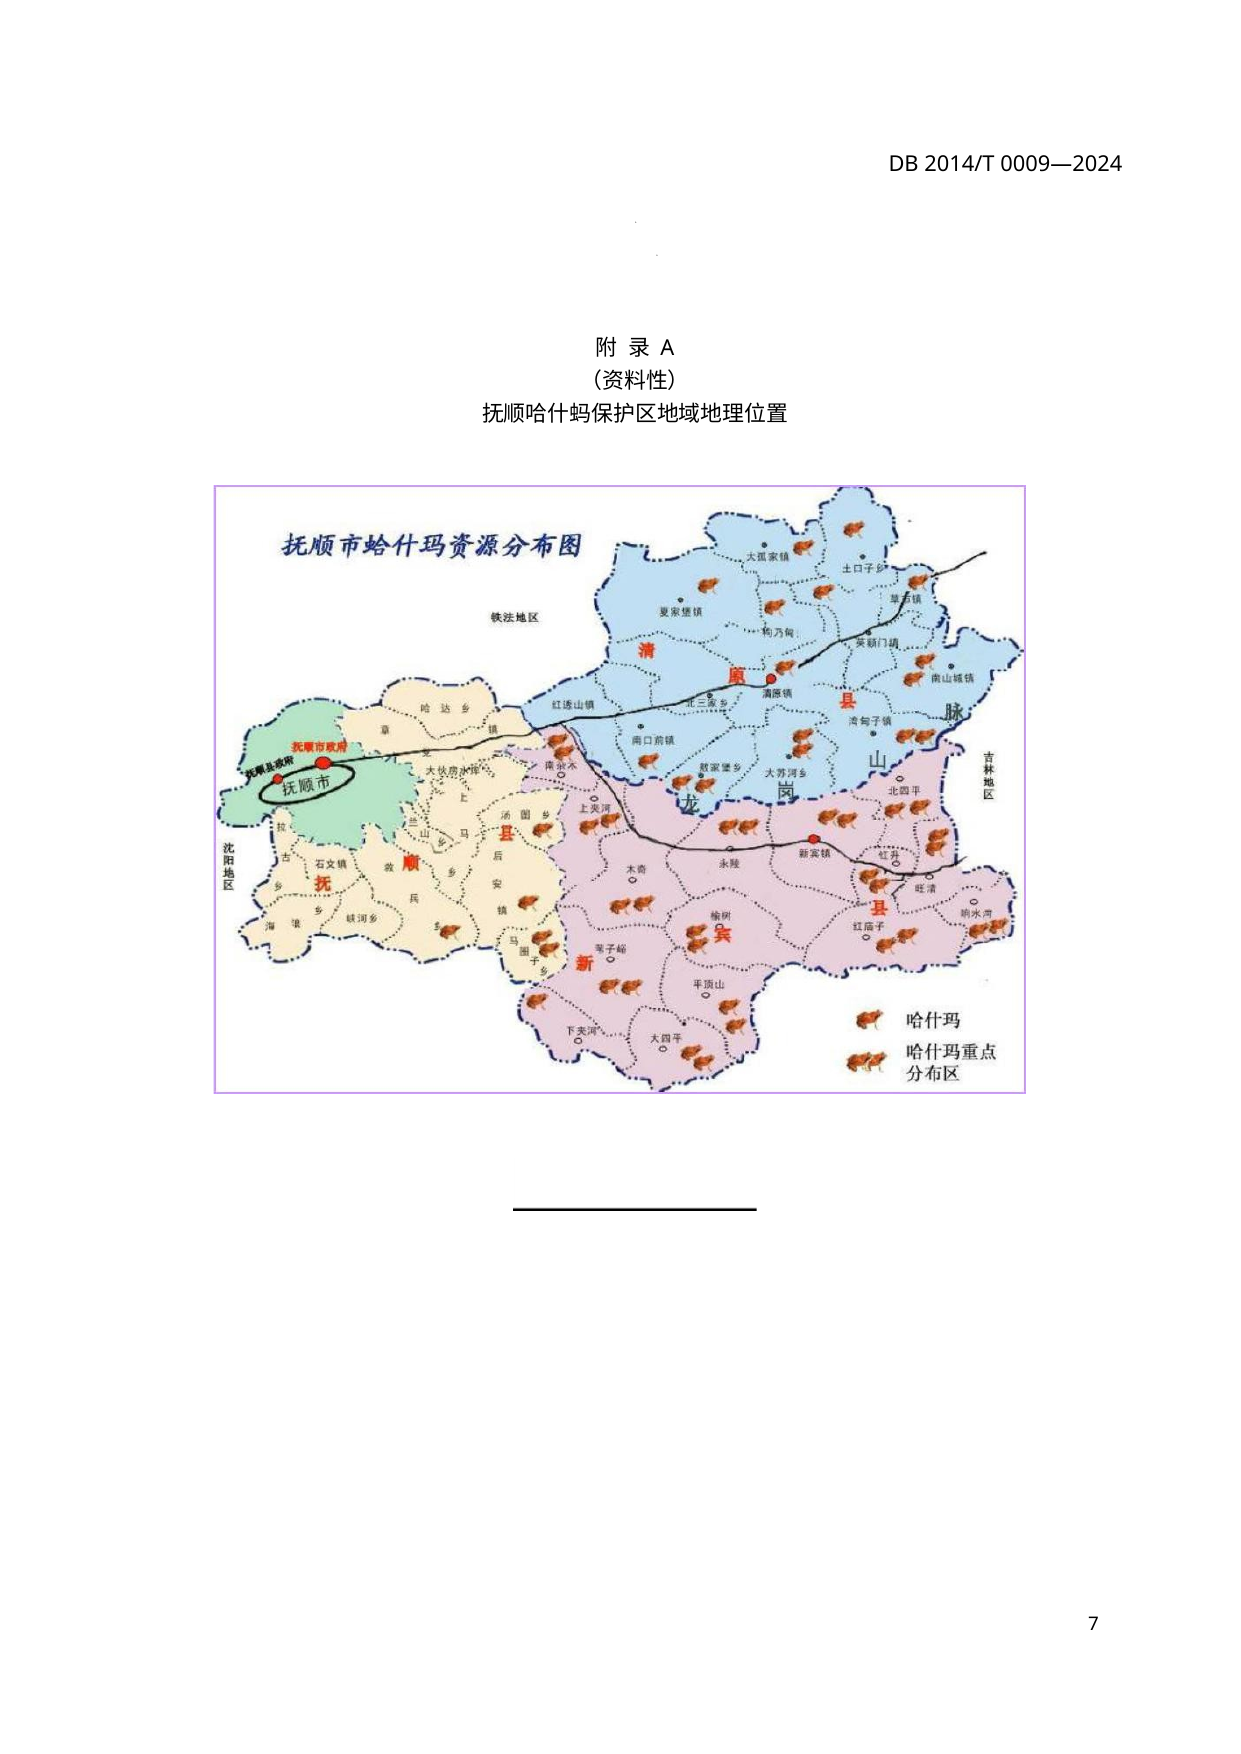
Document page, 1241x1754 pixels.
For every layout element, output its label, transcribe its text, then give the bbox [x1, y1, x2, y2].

picture [513, 1158, 757, 1211]
text （资料性） 抚顺哈什蚂保护区地域地理位置 [148, 330, 1122, 428]
picture [213, 485, 1026, 1094]
